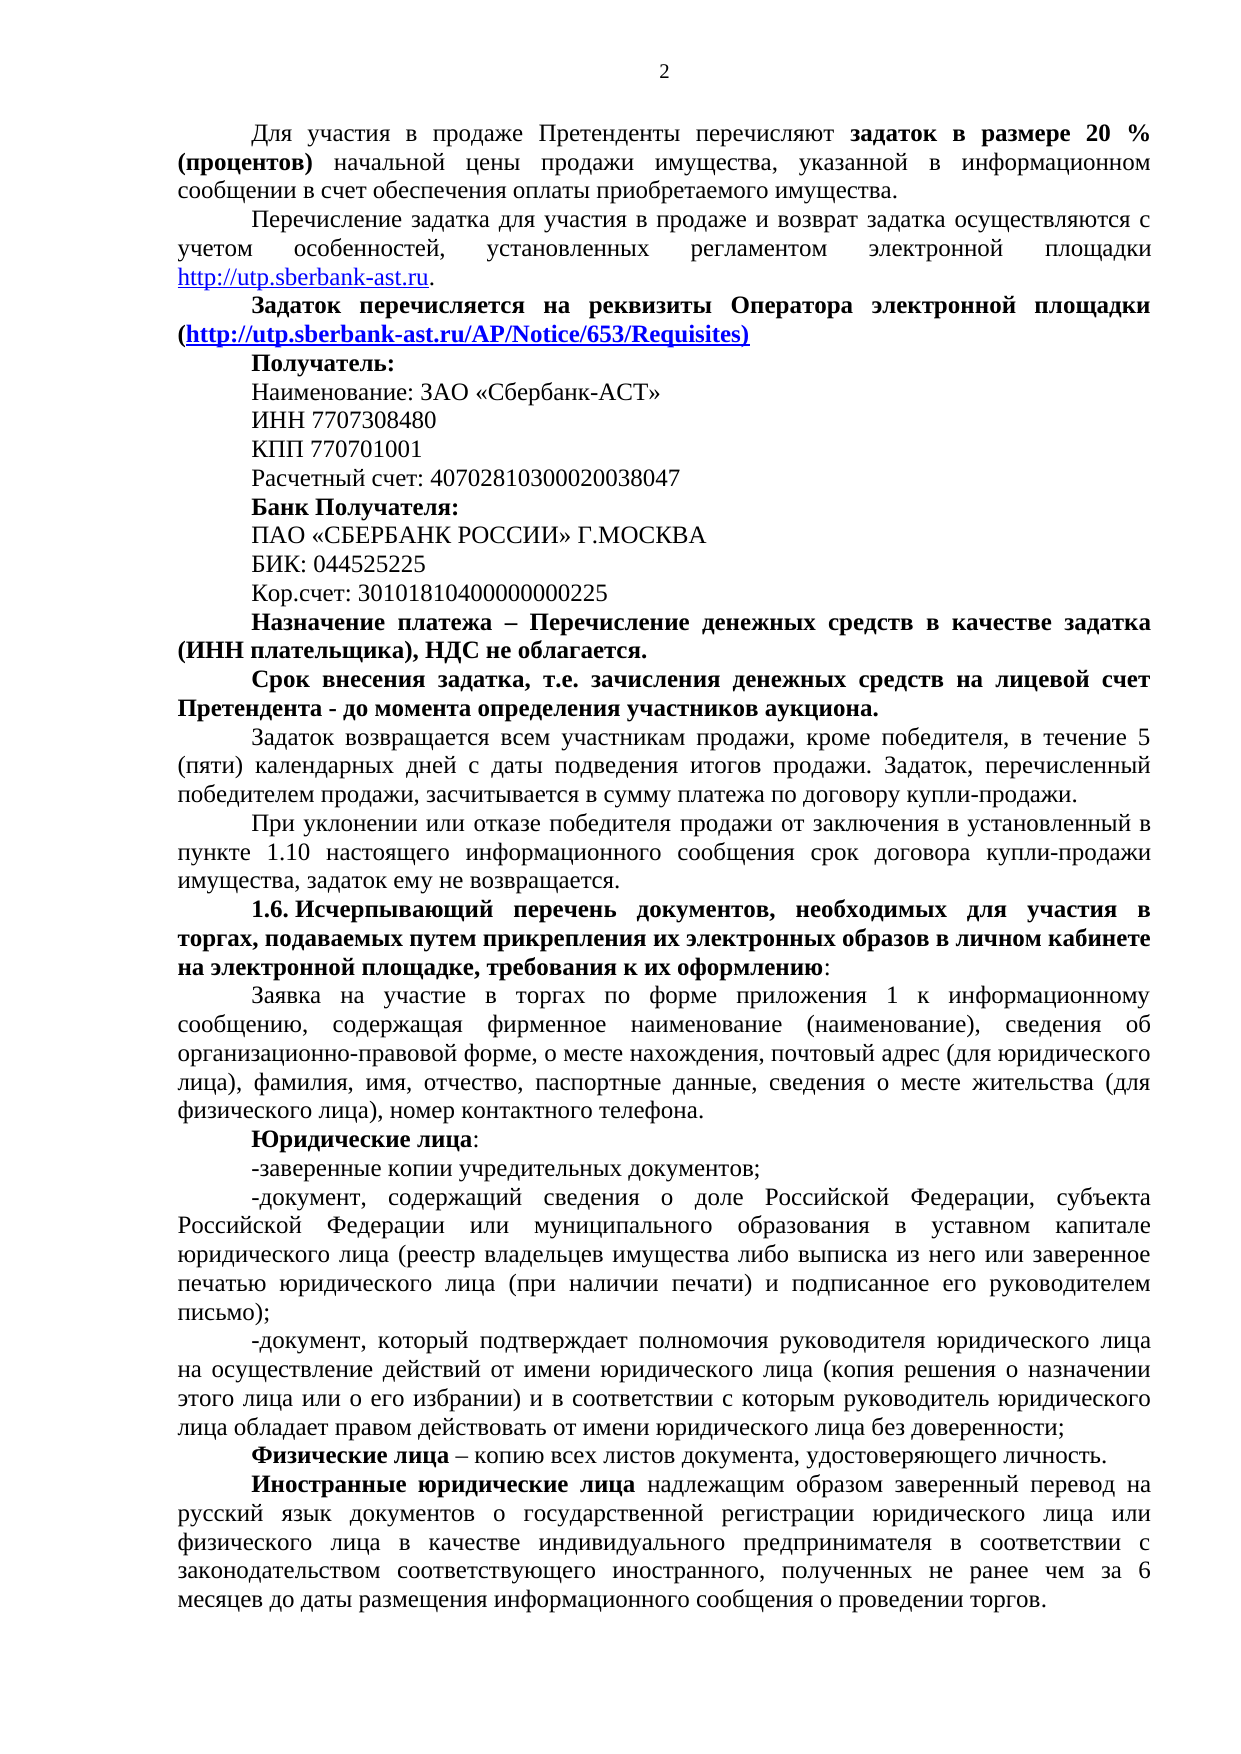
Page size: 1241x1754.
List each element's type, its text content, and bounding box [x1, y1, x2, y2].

text КПП 770701001 [177, 434, 1152, 463]
text Банк Получателя: [177, 492, 1152, 521]
text ИНН 7707308480 [177, 406, 1152, 434]
text Заявка на участие в торгах по форме приложения 1 к информационному сообщению, содержащая фирменное наименование (наименование), сведения об организационно-правовой форме, о месте нахождения, почтовый адрес (для юридического лица), фамилия, имя, отчество, паспортные данные, сведения о месте жительства (для физического лица), номер контактного телефона. [177, 981, 1152, 1124]
text -заверенные копии учредительных документов; [177, 1153, 1152, 1182]
text Юридические лица: [177, 1124, 1152, 1153]
text Физические лица – копию всех листов документа, удостоверяющего личность. [177, 1441, 1152, 1469]
text БИК: 044525225 [177, 549, 1152, 578]
text Задаток перечисляется на реквизиты Оператора электронной площадки (http://utp.sberbank-ast.ru/AP/Notice/653/Requisites) [177, 291, 1152, 348]
text -документ, который подтверждает полномочия руководителя юридического лица на осуществление действий от имени юридического лица (копия решения о назначении этого лица или о его избрании) и в соответствии с которым руководитель юридического лица обладает правом действовать от имени юридического лица без доверенности; [177, 1326, 1152, 1441]
text Наименование: ЗАО «Сбербанк-АСТ» [177, 377, 1152, 406]
text Назначение платежа – Перечисление денежных средств в качестве задатка (ИНН плательщика), НДС не облагается. [177, 607, 1152, 664]
text 1.6. Исчерпывающий перечень документов, необходимых для участия в торгах, подаваемых путем прикрепления их электронных образов в личном кабинете на электронной площадке, требования к их оформлению: [177, 894, 1152, 981]
list Срок внесения задатка, т.е. зачисления денежных средств на лицевой счет Претендента - до момента определения участников аукциона. [177, 664, 1152, 722]
text Расчетный счет: 40702810300020038047 [177, 463, 1152, 492]
text Перечисление задатка для участия в продаже и возврат задатка осуществляются с учетом особенностей, установленных регламентом электронной площадки http://utp.sberbank-ast.ru. [177, 204, 1152, 291]
text Получатель: [177, 348, 1152, 377]
text ПАО «СБЕРБАНК РОССИИ» Г.МОСКВА [177, 521, 1152, 549]
text Задаток возвращается всем участникам продажи, кроме победителя, в течение 5 (пяти) календарных дней с даты подведения итогов продажи. Задаток, перечисленный победителем продажи, засчитывается в сумму платежа по договору купли-продажи. [177, 722, 1152, 808]
text -документ, содержащий сведения о доле Российской Федерации, субъекта Российской Федерации или муниципального образования в уставном капитале юридического лица (реестр владельцев имущества либо выписка из него или заверенное печатью юридического лица (при наличии печати) и подписанное его руководителем письмо); [177, 1182, 1152, 1326]
text Кор.счет: 30101810400000000225 [177, 578, 1152, 607]
text При уклонении или отказе победителя продажи от заключения в установленный в пункте 1.10 настоящего информационного сообщения срок договора купли-продажи имущества, задаток ему не возвращается. [177, 808, 1152, 894]
text Иностранные юридические лица надлежащим образом заверенный перевод на русский язык документов о государственной регистрации юридического лица или физического лица в качестве индивидуального предпринимателя в соответствии с законодательством соответствующего иностранного, полученных не ранее чем за 6 месяцев до даты размещения информационного сообщения о проведении торгов. [177, 1469, 1152, 1613]
text Для участия в продаже Претенденты перечисляют задаток в размере 20 % (процентов) начальной цены продажи имущества, указанной в информационном сообщении в счет обеспечения оплаты приобретаемого имущества. [177, 118, 1152, 204]
